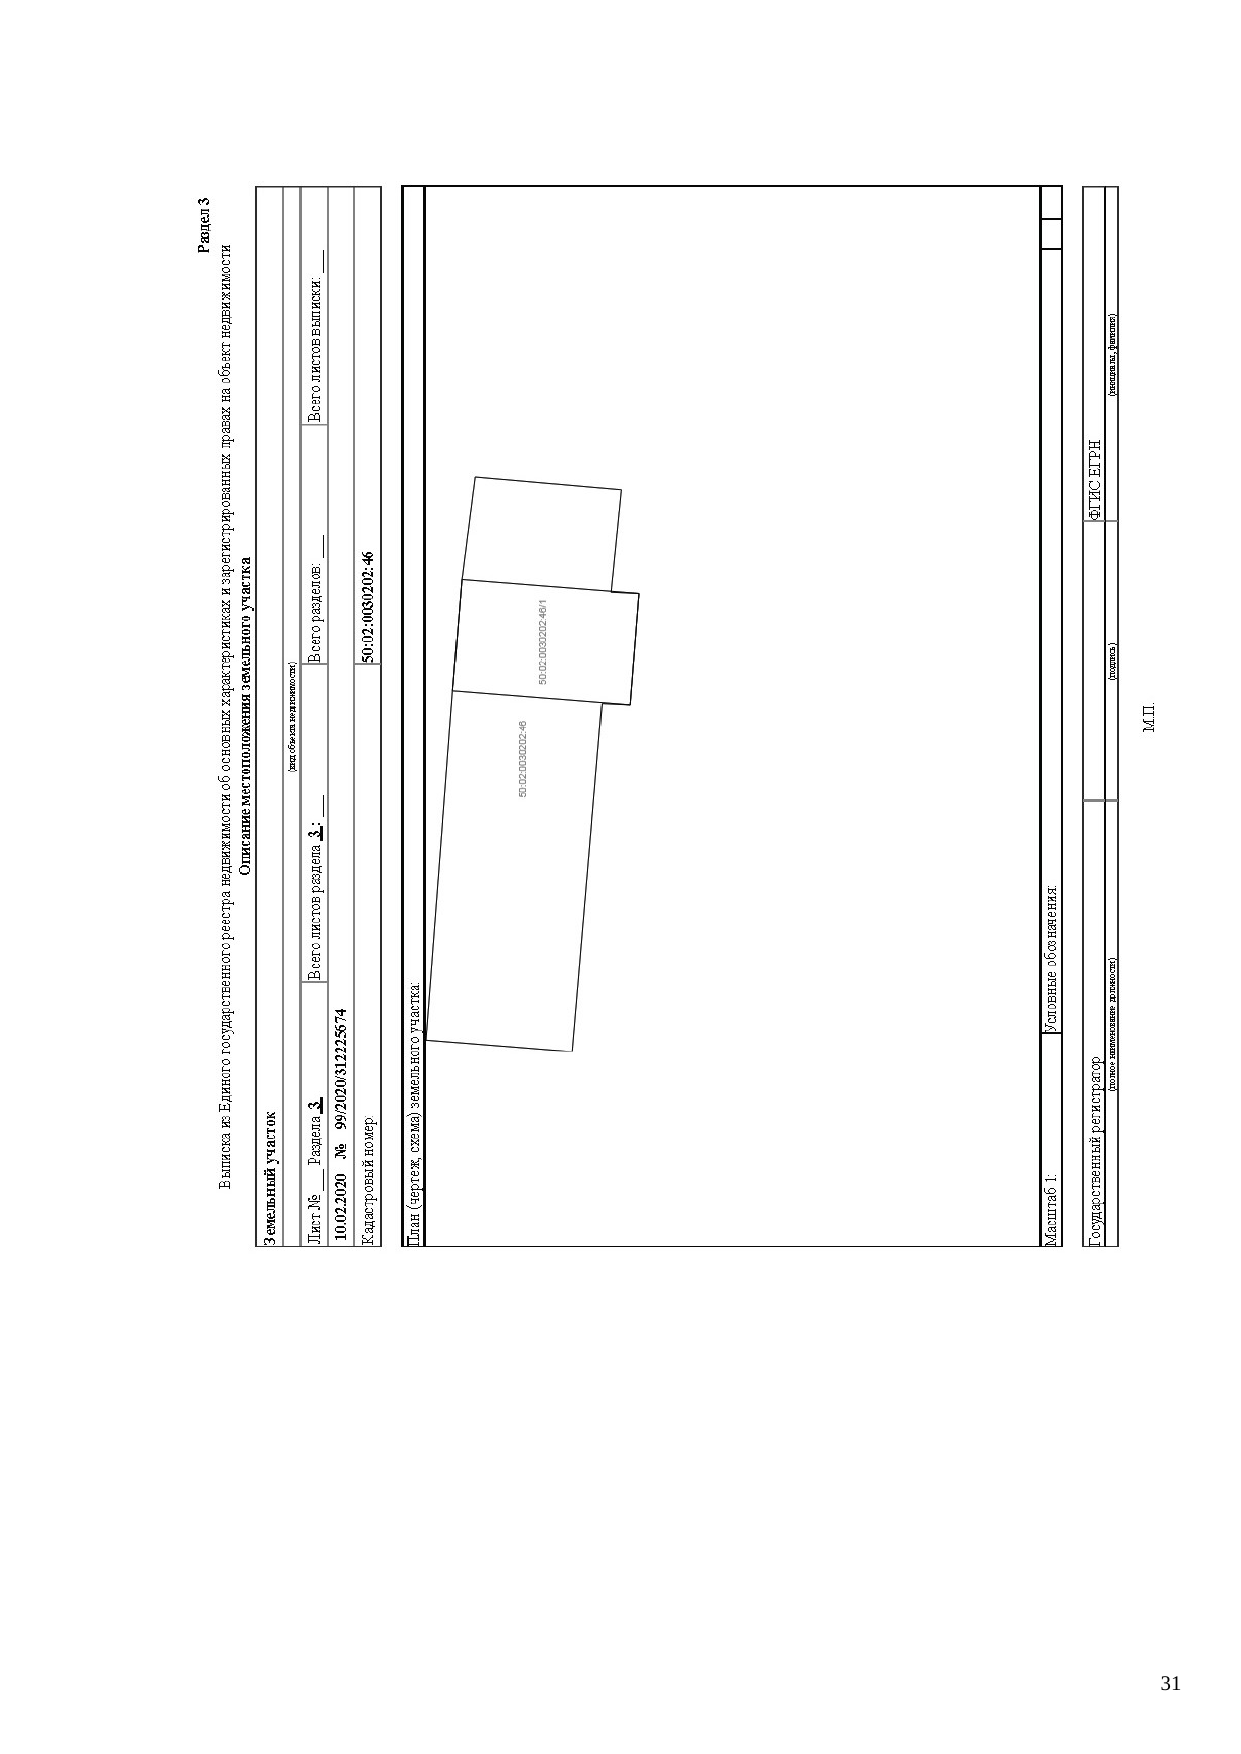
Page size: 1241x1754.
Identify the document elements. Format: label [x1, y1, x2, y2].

picture [118, 59, 1182, 1376]
